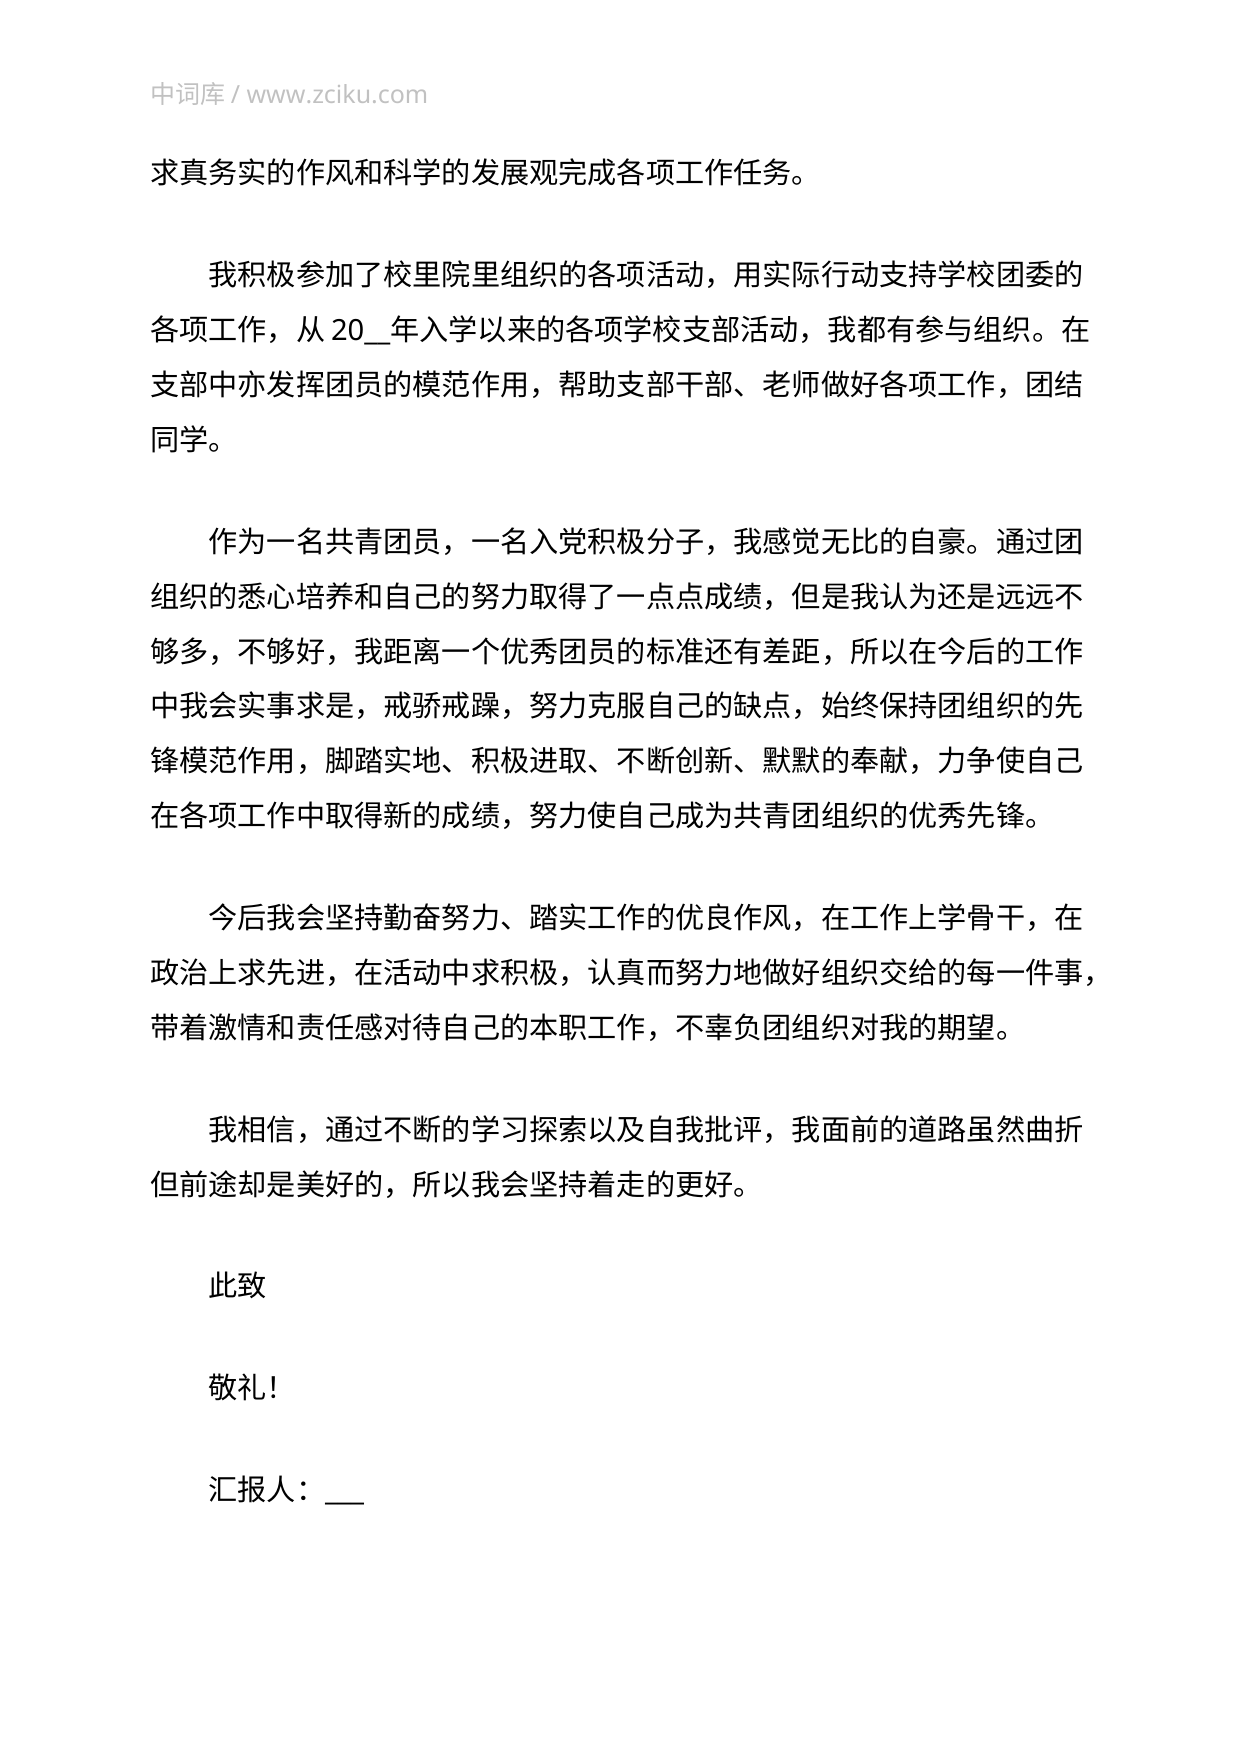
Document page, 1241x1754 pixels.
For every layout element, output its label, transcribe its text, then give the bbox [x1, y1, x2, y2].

text 今后我会坚持勤奋努力、踏实工作的优良作风，在工作上学骨干，在政治上求先进，在活动中求积极，认真而努力地做好组织交给的每一件事，带着激情和责任感对待自己的本职工作，不辜负团组织对我的期望。 [150, 894, 1090, 1047]
text 我相信，通过不断的学习探索以及自我批评，我面前的道路虽然曲折但前途却是美好的，所以我会坚持着走的更好。 [150, 1106, 1090, 1203]
text 我积极参加了校里院里组织的各项活动，用实际行动支持学校团委的各项工作，从20__年入学以来的各项学校支部活动，我都有参与组织。在支部中亦发挥团员的模范作用，帮助支部干部、老师做好各项工作，团结同学。 [150, 252, 1090, 459]
text 作为一名共青团员，一名入党积极分子，我感觉无比的自豪。通过团组织的悉心培养和自己的努力取得了一点点成绩，但是我认为还是远远不够多，不够好，我距离一个优秀团员的标准还有差距，所以在今后的工作中我会实事求是，戒骄戒躁，努力克服自己的缺点，始终保持团组织的先锋模范作用，脚踏实地、积极进取、不断创新、默默的奉献，力争使自己在各项工作中取得新的成绩，努力使自己成为共青团组织的优秀先锋。 [150, 518, 1090, 835]
text 汇报人：___ [150, 1466, 1090, 1509]
text 敬礼！ [150, 1364, 1090, 1407]
text 此致 [150, 1263, 1090, 1305]
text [150, 150, 1090, 192]
